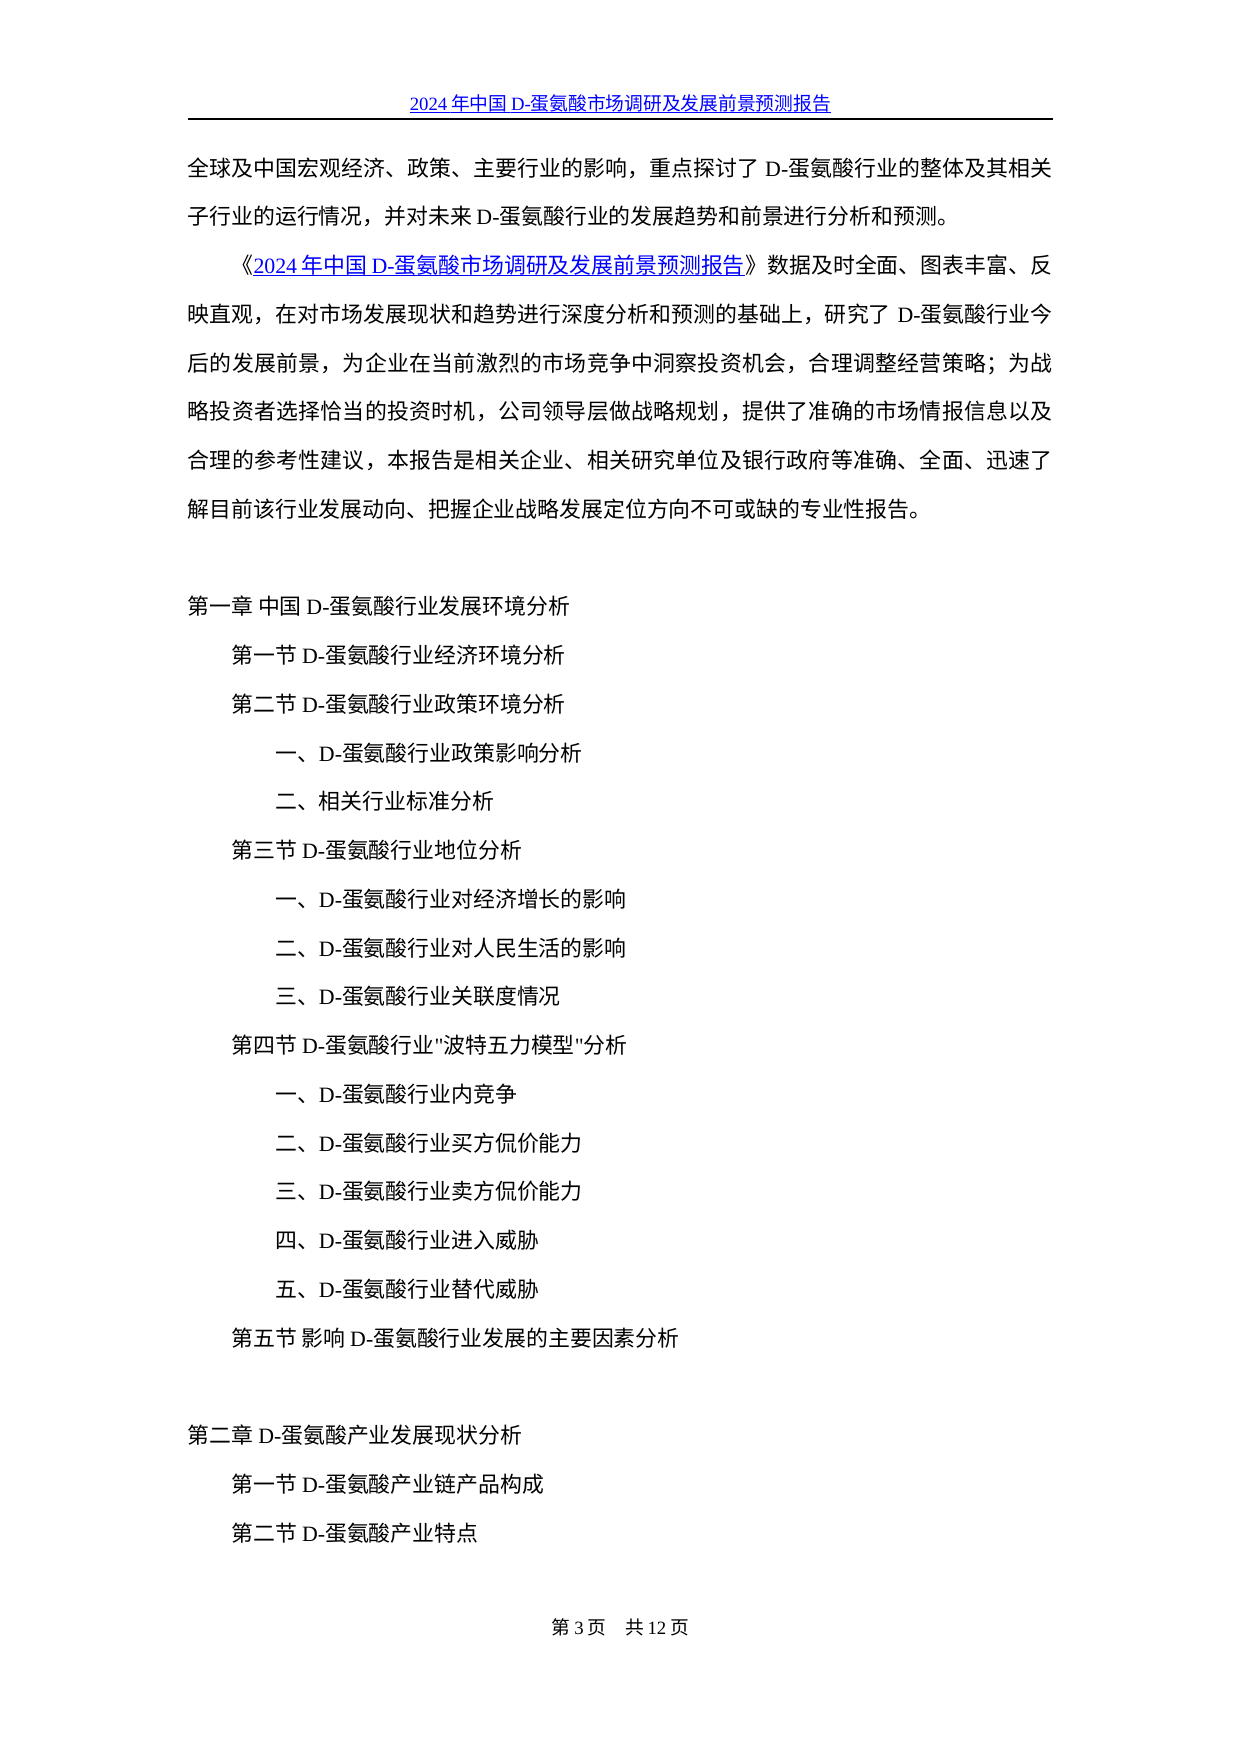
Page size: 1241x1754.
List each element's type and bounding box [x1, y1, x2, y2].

text [187, 150, 1053, 1548]
